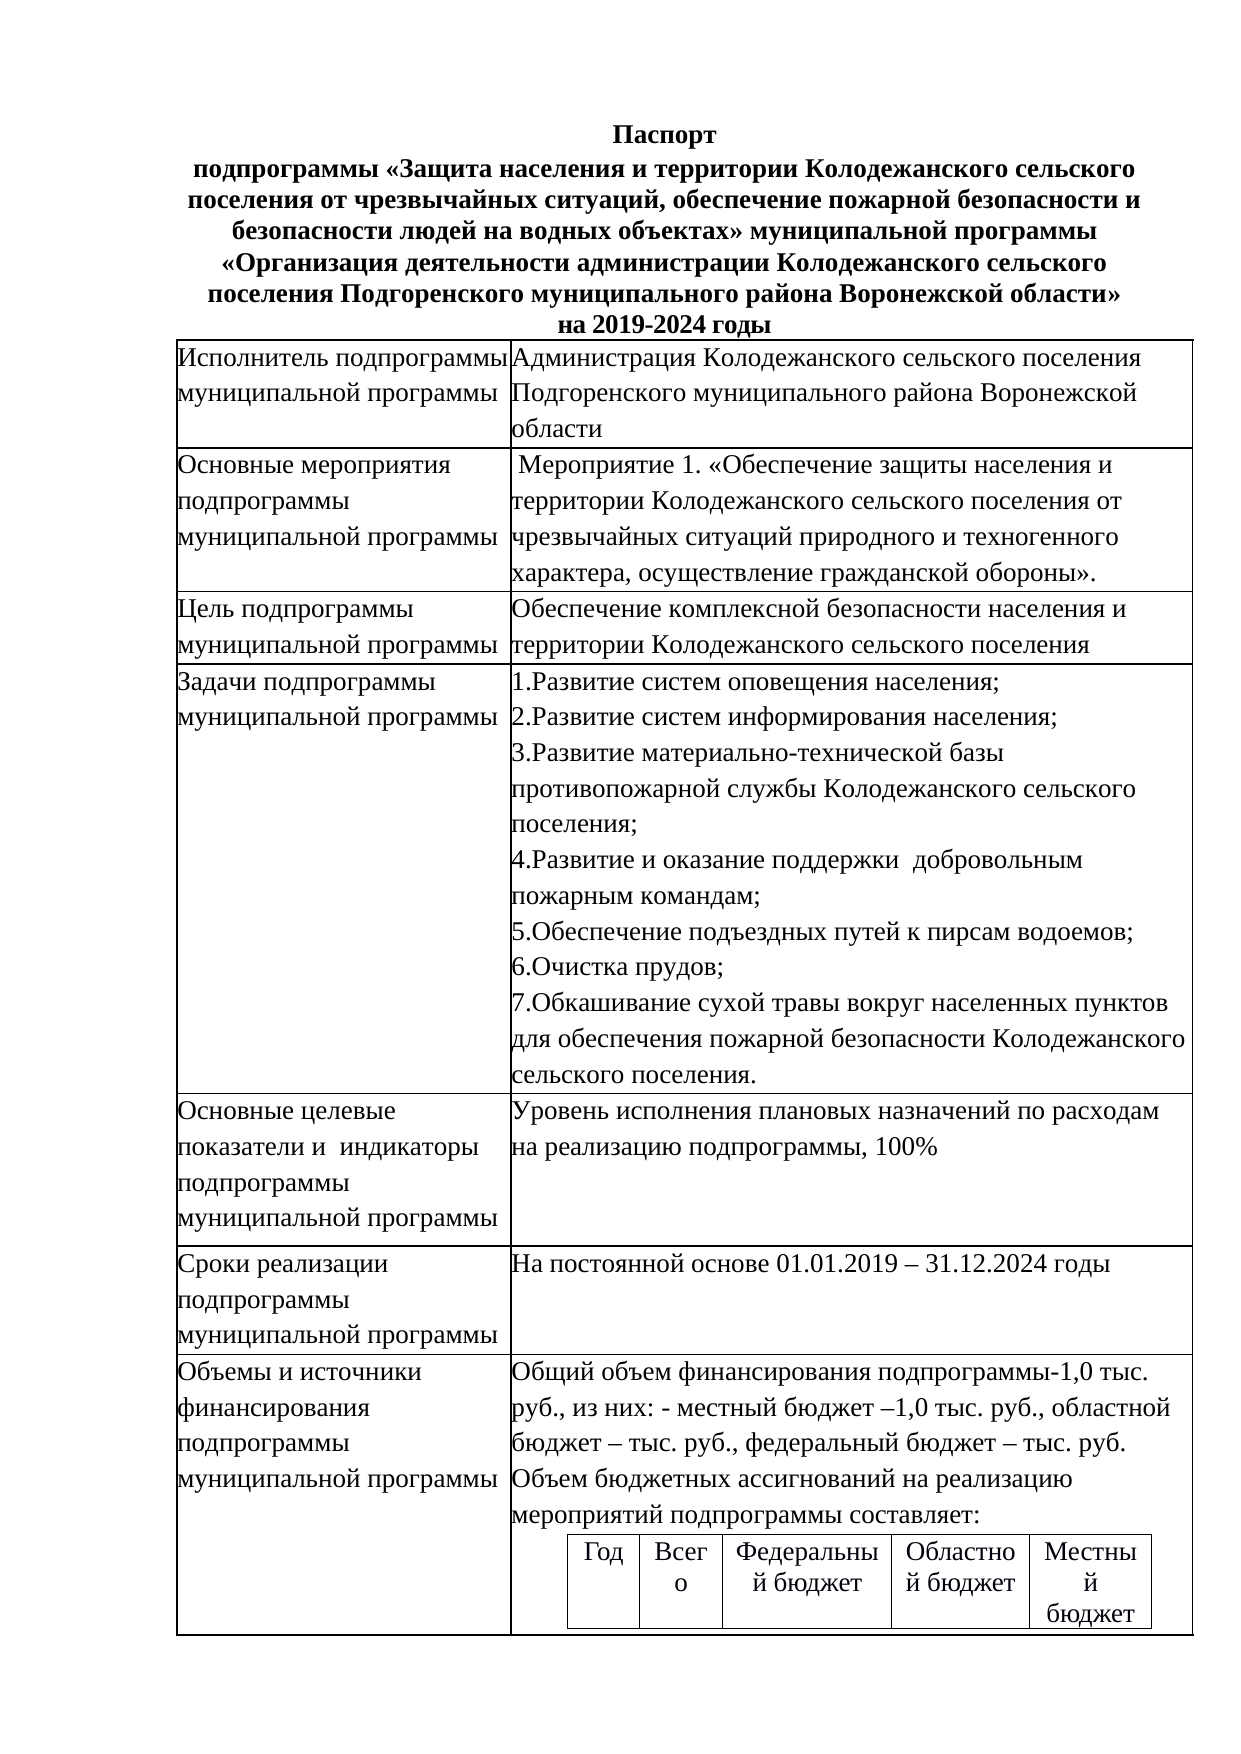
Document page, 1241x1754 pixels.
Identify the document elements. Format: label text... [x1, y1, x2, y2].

table_cell Мероприятие 1. «Обеспечение защиты населения и территории Колодежанского сельского поселения от чрезвычайных ситуаций природного и техногенного характера, осуществление гражданской обороны». [512, 449, 1192, 591]
table_cell Уровень исполнения плановых назначений по расходам на реализацию подпрограммы, 100% [512, 1094, 1192, 1245]
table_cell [512, 1355, 1192, 1634]
text на 2019-2024 годы [177, 308, 1152, 339]
text Паспорт [177, 118, 1152, 149]
table_header Исполнитель подпрограммы муниципальной программы [178, 341, 510, 447]
table_cell Основные мероприятия подпрограммы муниципальной программы [178, 449, 510, 591]
table_cell Сроки реализации подпрограммы муниципальной программы [178, 1247, 510, 1353]
table_cell На постоянной основе 01.01.2019 – 31.12.2024 годы [512, 1247, 1192, 1353]
table_cell 1.Развитие систем оповещения населения; 2.Развитие систем информирования населения; 3.Развитие материально-технической базы противопожарной службы Колодежанского сельского поселения; 4.Развитие и оказание поддержки добровольным пожарным командам; 5.Обеспечение подъездных путей к пирсам водоемов; 6.Очистка прудов; 7.Обкашивание сухой травы вокруг населенных пунктов для обеспечения пожарной безопасности Колодежанского сельского поселения. [512, 665, 1192, 1093]
table_cell Цель подпрограммы муниципальной программы [178, 592, 510, 663]
table_cell Обеспечение комплексной безопасности населения и территории Колодежанского сельского поселения [512, 592, 1192, 663]
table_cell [178, 1355, 510, 1634]
text подпрограммы «Защита населения и территории Колодежанского сельского поселения от чрезвычайных ситуаций, обеспечение пожарной безопасности и безопасности людей на водных объектах» муниципальной программы «Организация деятельности администрации Колодежанского сельского поселения Подгоренского муниципального района Воронежской области» [177, 152, 1152, 308]
table_header Администрация Колодежанского сельского поселения Подгоренского муниципального района Воронежской области [512, 341, 1192, 447]
table_cell Задачи подпрограммы муниципальной программы [178, 665, 510, 1093]
table_cell Основные целевые показатели и индикаторы подпрограммы муниципальной программы [178, 1094, 510, 1245]
